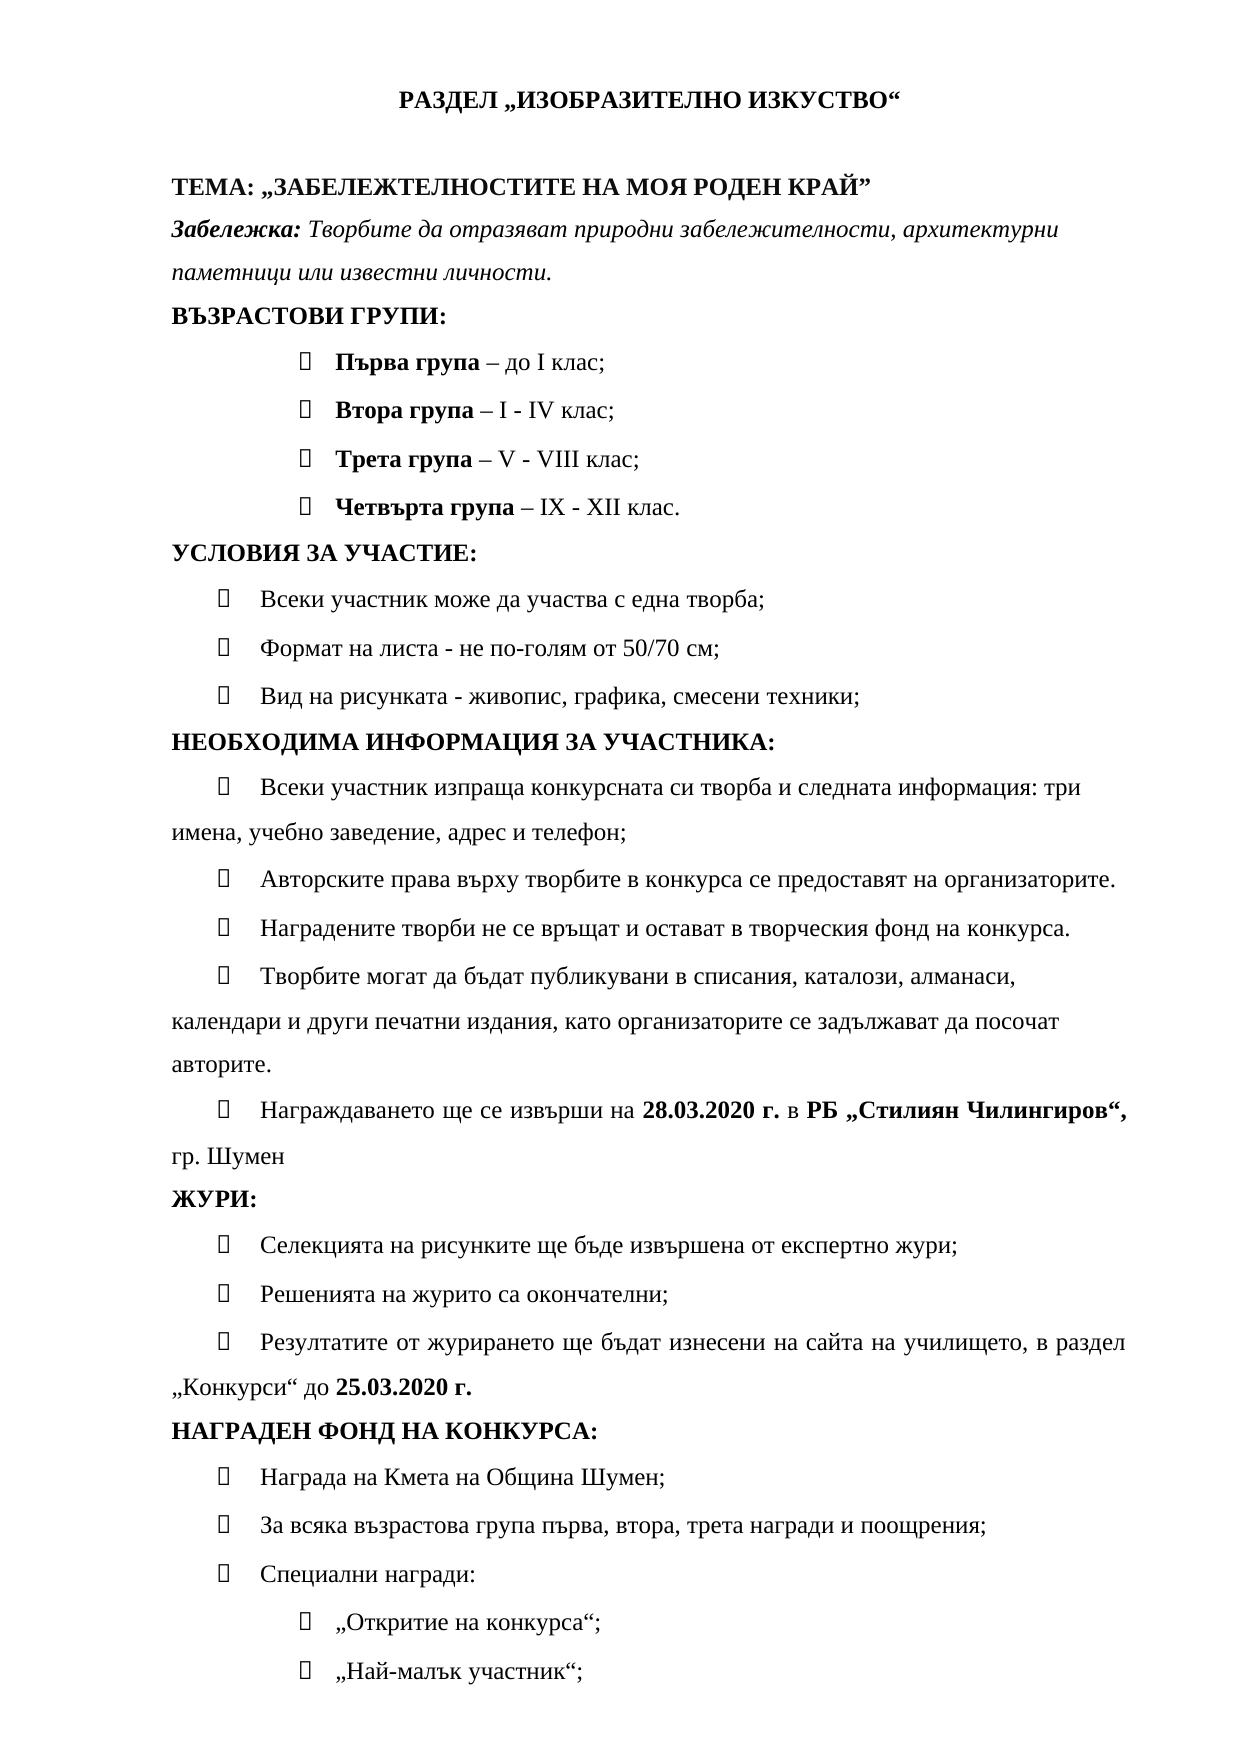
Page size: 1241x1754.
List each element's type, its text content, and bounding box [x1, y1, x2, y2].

list Вид на рисунката - живопис, графика, смесени техники; [216, 677, 1198, 712]
list Награда на Кмета на Община Шумен; [216, 1458, 1198, 1493]
list Специални награди: [216, 1555, 1198, 1589]
list Всеки участник изпраща конкурсната си творба и следната информация: три имена, учебно заведение, адрес и телефон; [171, 769, 1128, 846]
subtitle НЕОБХОДИМА ИНФОРМАЦИЯ ЗА УЧАСТНИКА: [171, 727, 1198, 755]
subtitle НАГРАДЕН ФОНД НА КОНКУРСА: [171, 1416, 1198, 1445]
list Формат на листа - не по-голям от 50/70 см; [216, 629, 1198, 663]
list Втора група – I - IV клас; [298, 392, 1198, 426]
subtitle РАЗДЕЛ „ИЗОБРАЗИТЕЛНО ИЗКУСТВО“ [117, 85, 1182, 114]
subtitle ВЪЗРАСТОВИ ГРУПИ: [171, 301, 1198, 330]
list „Откритие на конкурса“; [298, 1604, 1198, 1638]
list Авторските права върху творбите в конкурса се предоставят на организаторите. [216, 861, 1198, 895]
list Наградените творби не се връщат и остават в творческия фонд на конкурса. [216, 909, 1198, 943]
text „Конкурси“ до 25.03.2020 г. [171, 1372, 1198, 1401]
text гр. Шумен [171, 1141, 1198, 1169]
list Награждаването ще се извърши на 28.03.2020 г. в РБ „Стилиян Чилингиров“, [216, 1092, 1198, 1126]
list Решенията на журито са окончателни; [216, 1275, 1198, 1309]
subtitle УСЛОВИЯ ЗА УЧАСТИЕ: [171, 538, 1198, 567]
list Творбите могат да бъдат публикувани в списания, каталози, алманаси, календари и други печатни издания, като организаторите се задължават да посочат авторите. [171, 957, 1127, 1078]
list Трета група – V - VIII клас; [298, 441, 1198, 475]
list За всяка възрастова група първа, втора, трета награди и поощрения; [216, 1507, 1198, 1541]
text ТЕМА: „ЗАБЕЛЕЖТЕЛНОСТИТЕ НА МОЯ РОДЕН КРАЙ” [171, 172, 1198, 201]
list „Най-малък участник“; [298, 1652, 1198, 1686]
text Забележка: Творбите да отразяват природни забележителности, архитектурни паметници или известни личности. [171, 214, 1129, 286]
list Първа група – до І клас; [298, 344, 1198, 378]
list Четвърта група – IX - XII клас. [298, 489, 1198, 523]
subtitle ЖУРИ: [171, 1184, 1198, 1213]
list Селекцията на рисунките ще бъде извършена от експертно жури; [216, 1227, 1198, 1261]
list Всеки участник може да участва с една творба; [216, 581, 1198, 614]
list Резултатите от журирането ще бъдат изнесени на сайта на училището, в раздел [216, 1324, 1198, 1358]
